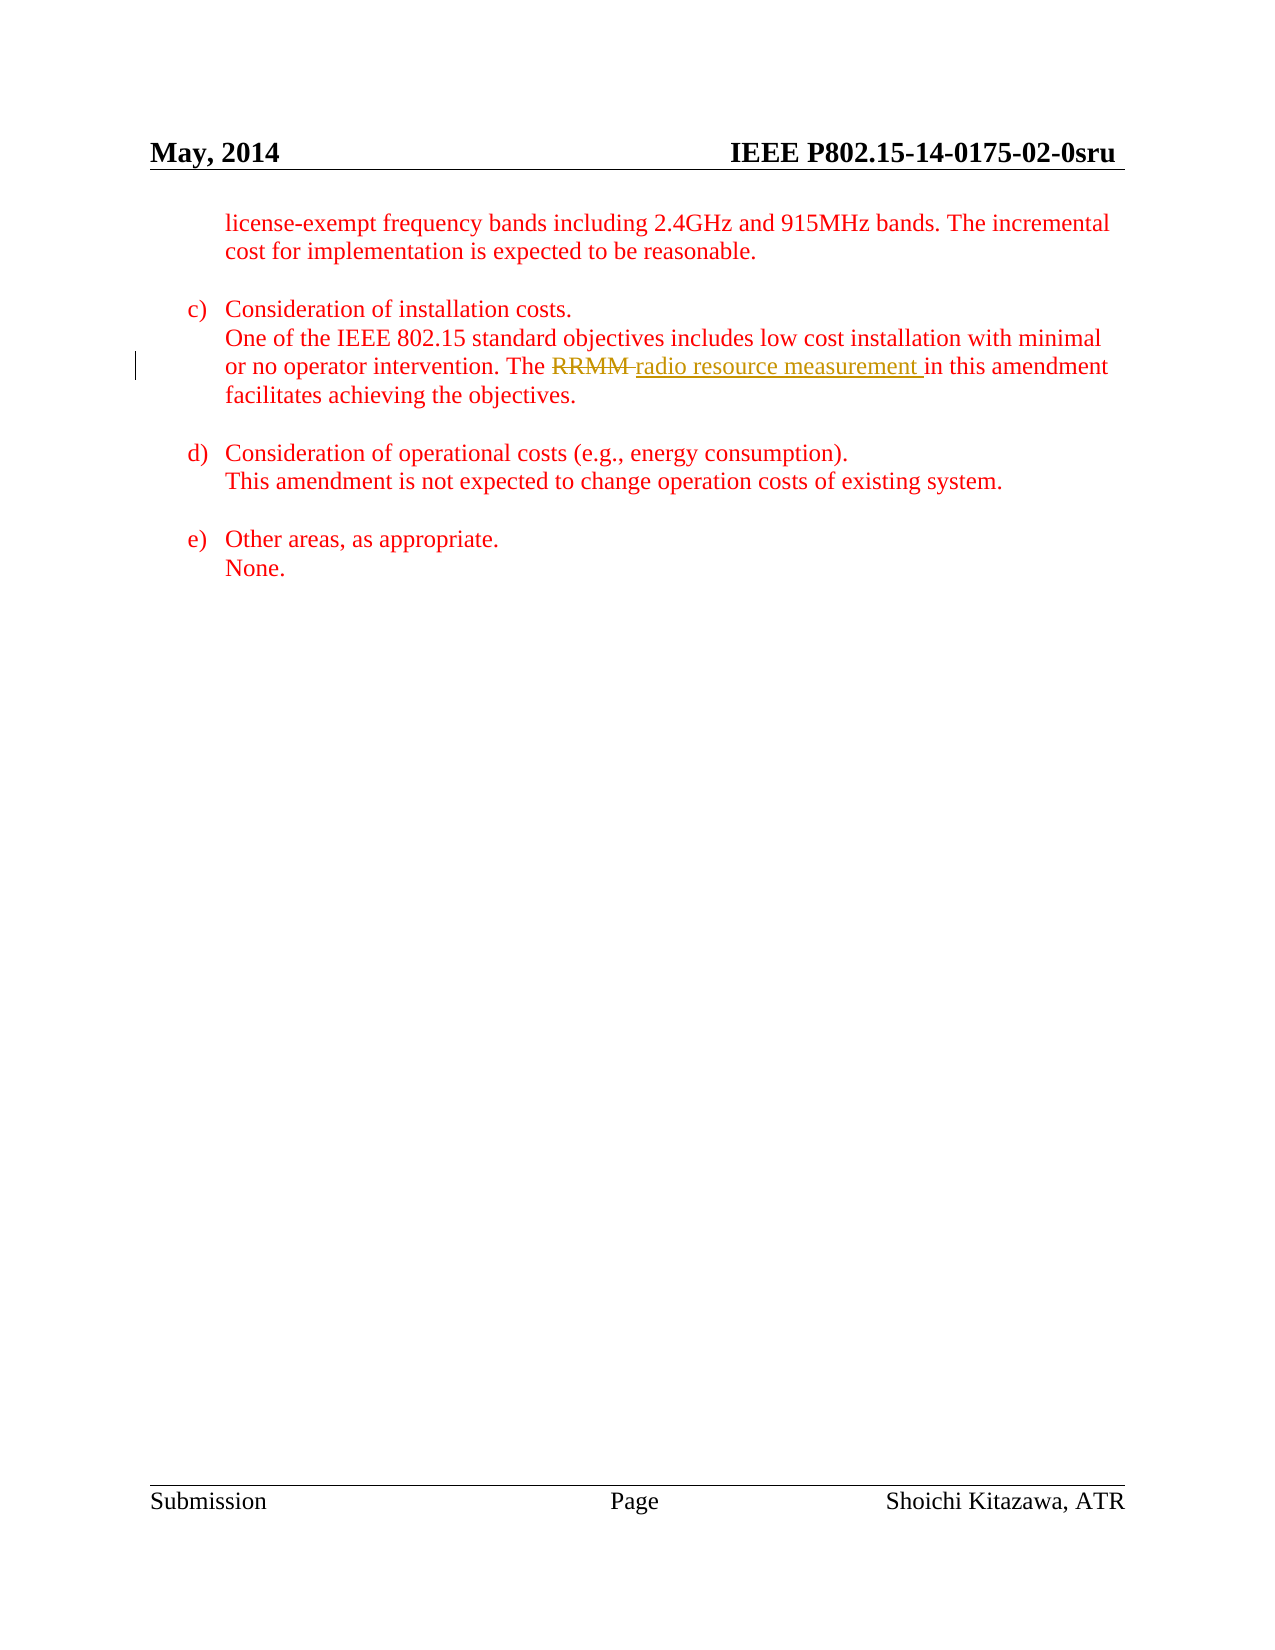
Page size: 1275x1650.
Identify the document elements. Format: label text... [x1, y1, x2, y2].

list None. [225, 553, 1125, 581]
list This amendment is not expected to change operation costs of existing system. [225, 466, 1125, 495]
list One of the IEEE 802.15 standard objectives includes low cost installation with minimal or no operator intervention. The in this amendment facilitates achieving the objectives. [225, 323, 1125, 409]
list Consideration of operational costs (e.g., energy consumption). [187, 438, 1125, 466]
list Consideration of installation costs. [187, 294, 1125, 323]
list Other areas, as appropriate. [187, 524, 1125, 553]
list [225, 208, 1125, 265]
